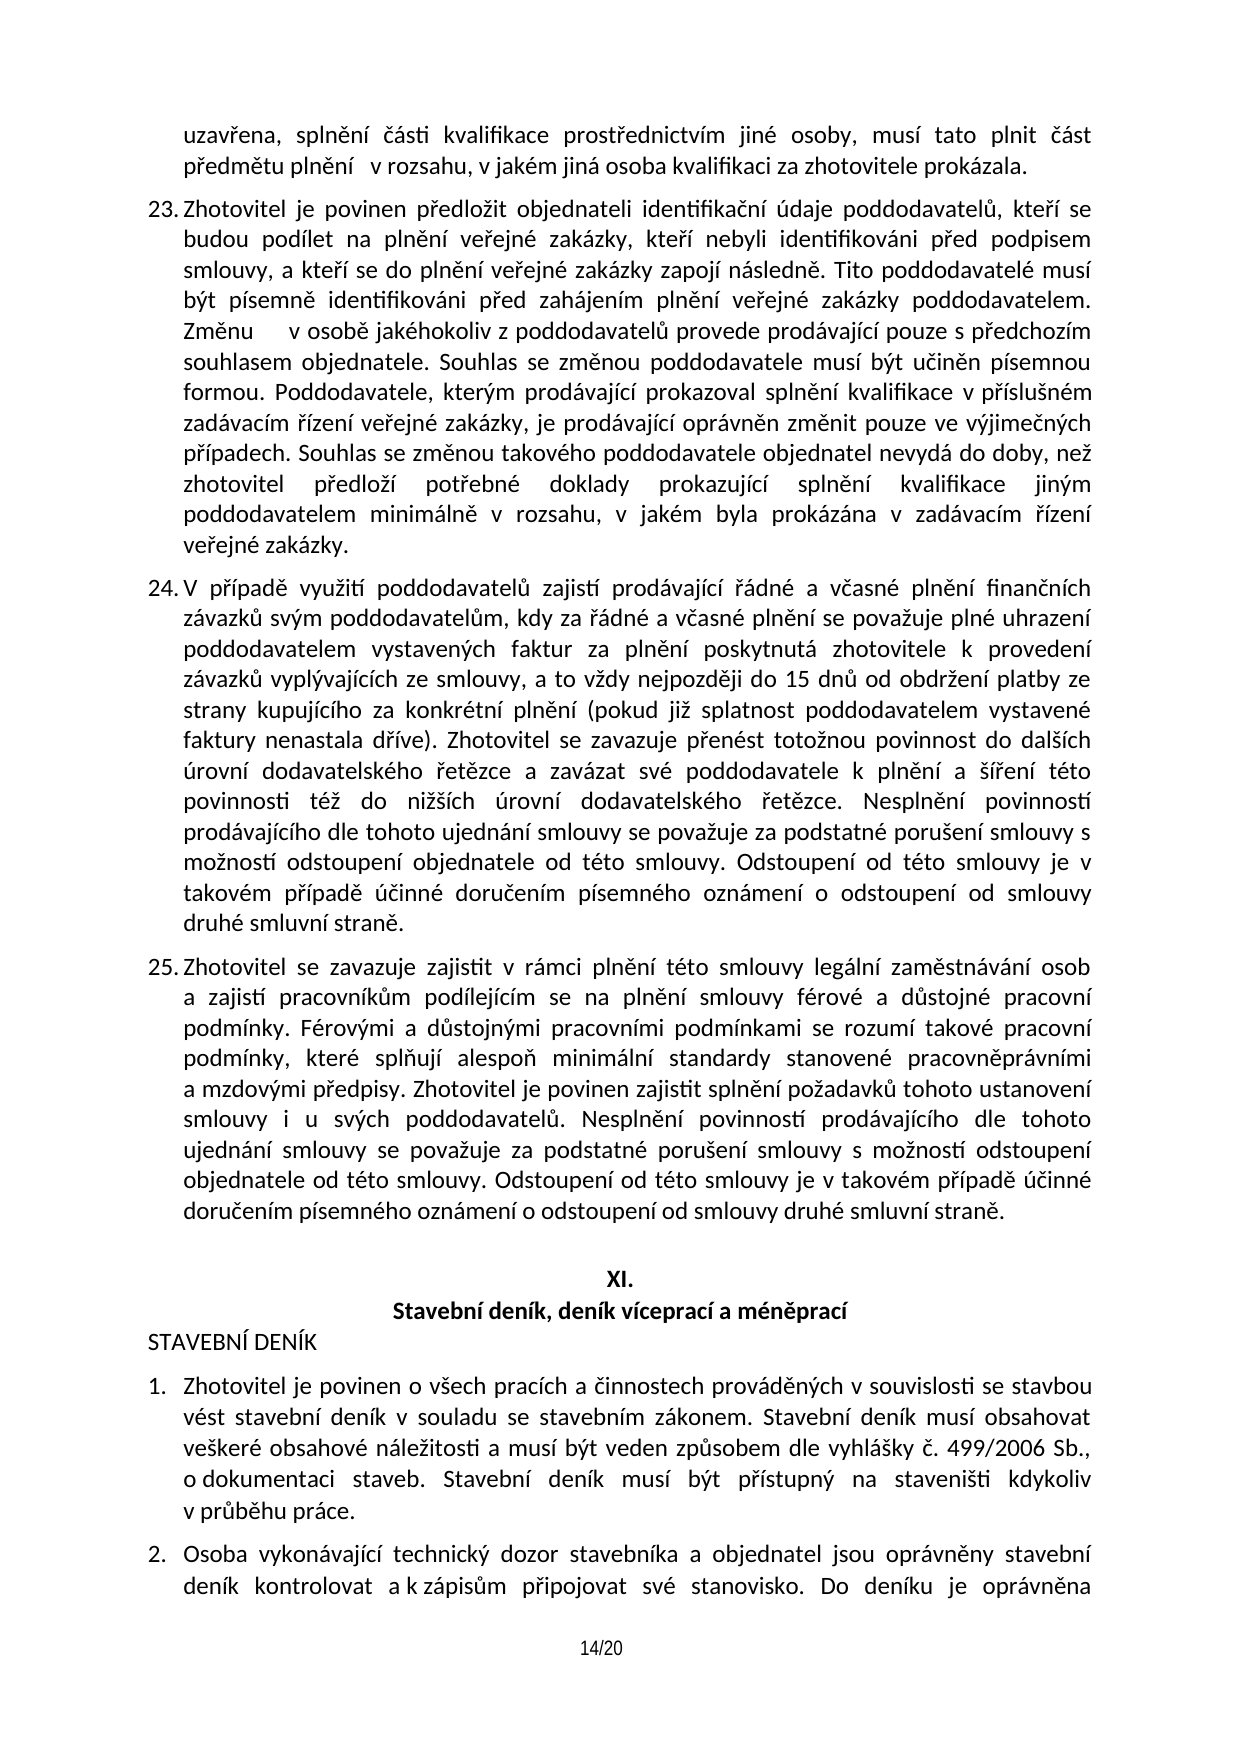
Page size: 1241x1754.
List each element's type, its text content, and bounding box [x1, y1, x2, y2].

text stavební deník [148, 1325, 1092, 1357]
list V případě využití poddodavatelů zajistí prodávající řádné a včasné plnění finančních závazků svým poddodavatelům, kdy za řádné a včasné plnění se považuje plné uhrazení poddodavatelem vystavených faktur za plnění poskytnutá zhotovitele k provedení závazků vyplývajících ze smlouvy, a to vždy nejpozději do 15 dnů od obdržení platby ze strany kupujícího za konkrétní plnění (pokud již splatnost poddodavatelem vystavené faktury nenastala dříve). Zhotovitel se zavazuje přenést totožnou povinnost do dalších úrovní dodavatelského řetězce a zavázat své poddodavatele k plnění a šíření této povinnosti též do nižších úrovní dodavatelského řetězce. Nesplnění povinností prodávajícího dle tohoto ujednání smlouvy se považuje za podstatné porušení smlouvy s možností odstoupení objednatele od této smlouvy. Odstoupení od této smlouvy je v takovém případě účinné doručením písemného oznámení o odstoupení od smlouvy druhé smluvní straně. [148, 572, 1092, 938]
text Stavební deník, deník víceprací a méněprací [148, 1294, 1092, 1325]
list Zhotovitel je povinen o všech pracích a činnostech prováděných v souvislosti se stavbou vést stavební deník v souladu se stavebním zákonem. Stavební deník musí obsahovat veškeré obsahové náležitosti a musí být veden způsobem dle vyhlášky č. 499/2006 Sb., o dokumentaci staveb. Stavební deník musí být přístupný na staveništi kdykoliv v průběhu práce. [148, 1369, 1092, 1525]
text XI. [148, 1263, 1092, 1294]
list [148, 118, 1092, 181]
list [148, 1538, 1092, 1600]
list Zhotovitel je povinen předložit objednateli identifikační údaje poddodavatelů, kteří se budou podílet na plnění veřejné zakázky, kteří nebyli identifikováni před podpisem smlouvy, a kteří se do plnění veřejné zakázky zapojí následně. Tito poddodavatelé musí být písemně identifikováni před zahájením plnění veřejné zakázky poddodavatelem. Změnu v osobě jakéhokoliv z poddodavatelů provede prodávající pouze s předchozím souhlasem objednatele. Souhlas se změnou poddodavatele musí být učiněn písemnou formou. Poddodavatele, kterým prodávající prokazoval splnění kvalifikace v příslušném zadávacím řízení veřejné zakázky, je prodávající oprávněn změnit pouze ve výjimečných případech. Souhlas se změnou takového poddodavatele objednatel nevydá do doby, než zhotovitel předloží potřebné doklady prokazující splnění kvalifikace jiným poddodavatelem minimálně v rozsahu, v jakém byla prokázána v zadávacím řízení veřejné zakázky. [148, 193, 1092, 559]
list Zhotovitel se zavazuje zajistit v rámci plnění této smlouvy legální zaměstnávání osob a zajistí pracovníkům podílejícím se na plnění smlouvy férové a důstojné pracovní podmínky. Férovými a důstojnými pracovními podmínkami se rozumí takové pracovní podmínky, které splňují alespoň minimální standardy stanovené pracovněprávními a mzdovými předpisy. Zhotovitel je povinen zajistit splnění požadavků tohoto ustanovení smlouvy i u svých poddodavatelů. Nesplnění povinností prodávajícího dle tohoto ujednání smlouvy se považuje za podstatné porušení smlouvy s možností odstoupení objednatele od této smlouvy. Odstoupení od této smlouvy je v takovém případě účinné doručením písemného oznámení o odstoupení od smlouvy druhé smluvní straně. [148, 951, 1092, 1225]
